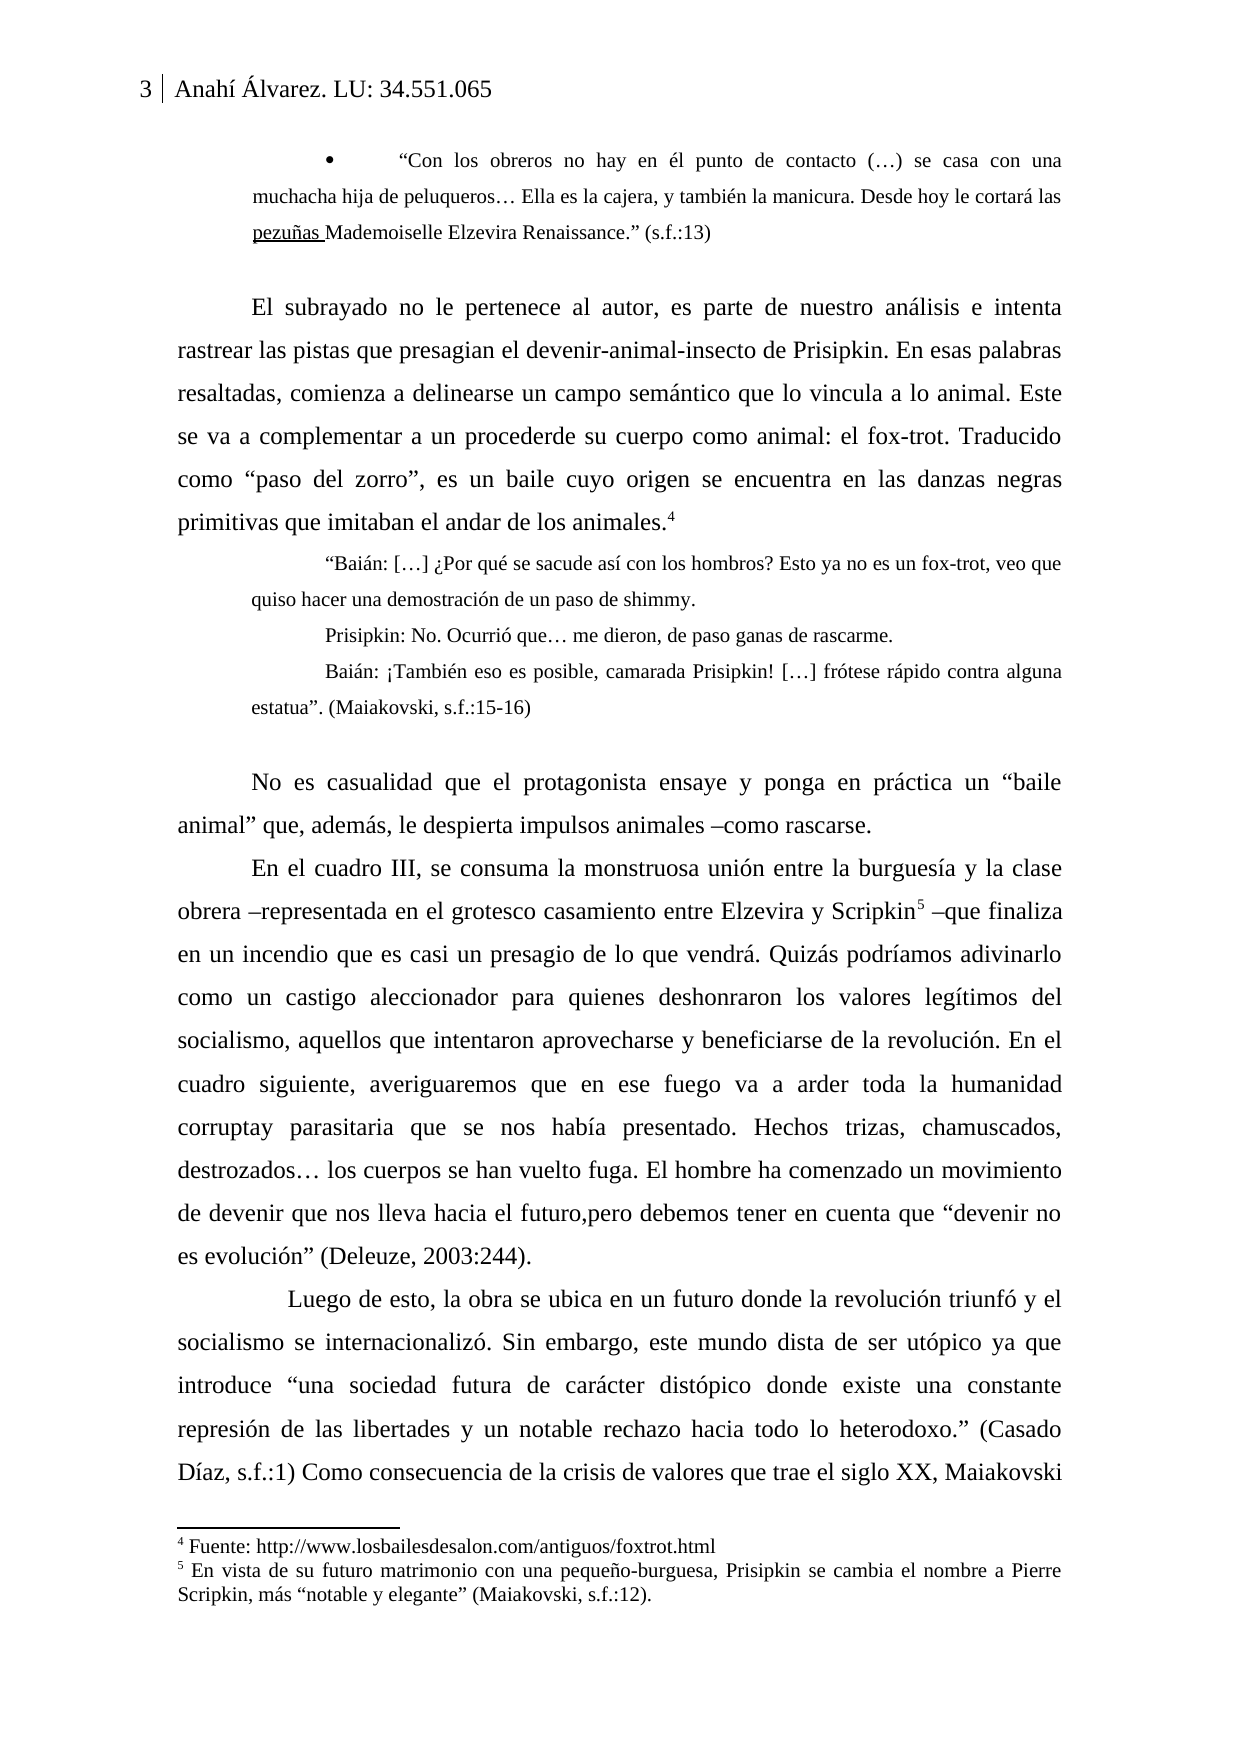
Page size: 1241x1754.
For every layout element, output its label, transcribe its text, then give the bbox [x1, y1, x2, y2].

text No es casualidad que el protagonista ensaye y ponga en práctica un “baile animal” que, además, le despierta impulsos animales –como rascarse. [177, 767, 1063, 839]
text En el cuadro III, se consuma la monstruosa unión entre la burguesía y la clase obrera –representada en el grotesco casamiento entre Elzevira y Scripkin –que finaliza en un incendio que es casi un presagio de lo que vendrá. Quizás podríamos adivinarlo como un castigo aleccionador para quienes deshonraron los valores legítimos del socialismo, aquellos que intentaron aprovecharse y beneficiarse de la revolución. En el cuadro siguiente, averiguaremos que en ese fuego va a arder toda la humanidad corruptay parasitaria que se nos había presentado. Hechos trizas, chamuscados, destrozados… los cuerpos se han vuelto fuga. El hombre ha comenzado un movimiento de devenir que nos lleva hacia el futuro,pero debemos tener en cuenta que “devenir no es evolución” (Deleuze, 2003:244). [177, 853, 1063, 1270]
list “Con los obreros no hay en él punto de contacto (…) se casa con una muchacha hija de peluqueros… Ella es la cajera, y también la manicura. Desde hoy le cortará las pezuñas Mademoiselle Elzevira Renaissance.” (s.f.:13) [252, 148, 1063, 244]
text “Baián: […] ¿Por qué se sacude así con los hombros? Esto ya no es un fox-trot, veo que quiso hacer una demostración de un paso de shimmy. [251, 551, 1063, 611]
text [177, 1284, 1063, 1486]
text El subrayado no le pertenece al autor, es parte de nuestro análisis e intenta rastrear las pistas que presagian el devenir-animal-insecto de Prisipkin. En esas palabras resaltadas, comienza a delinearse un campo semántico que lo vincula a lo animal. Este se va a complementar a un procederde su cuerpo como animal: el fox-trot. Traducido como “paso del zorro”, es un baile cuyo origen se encuentra en las danzas negras primitivas que imitaban el andar de los animales. [177, 292, 1063, 536]
text Baián: ¡También eso es posible, camarada Prisipkin! […] frótese rápido contra alguna estatua”. (Maiakovski, s.f.:15-16) [251, 659, 1063, 719]
text Prisipkin: No. Ocurrió que… me dieron, de paso ganas de rascarme. [251, 623, 1063, 647]
